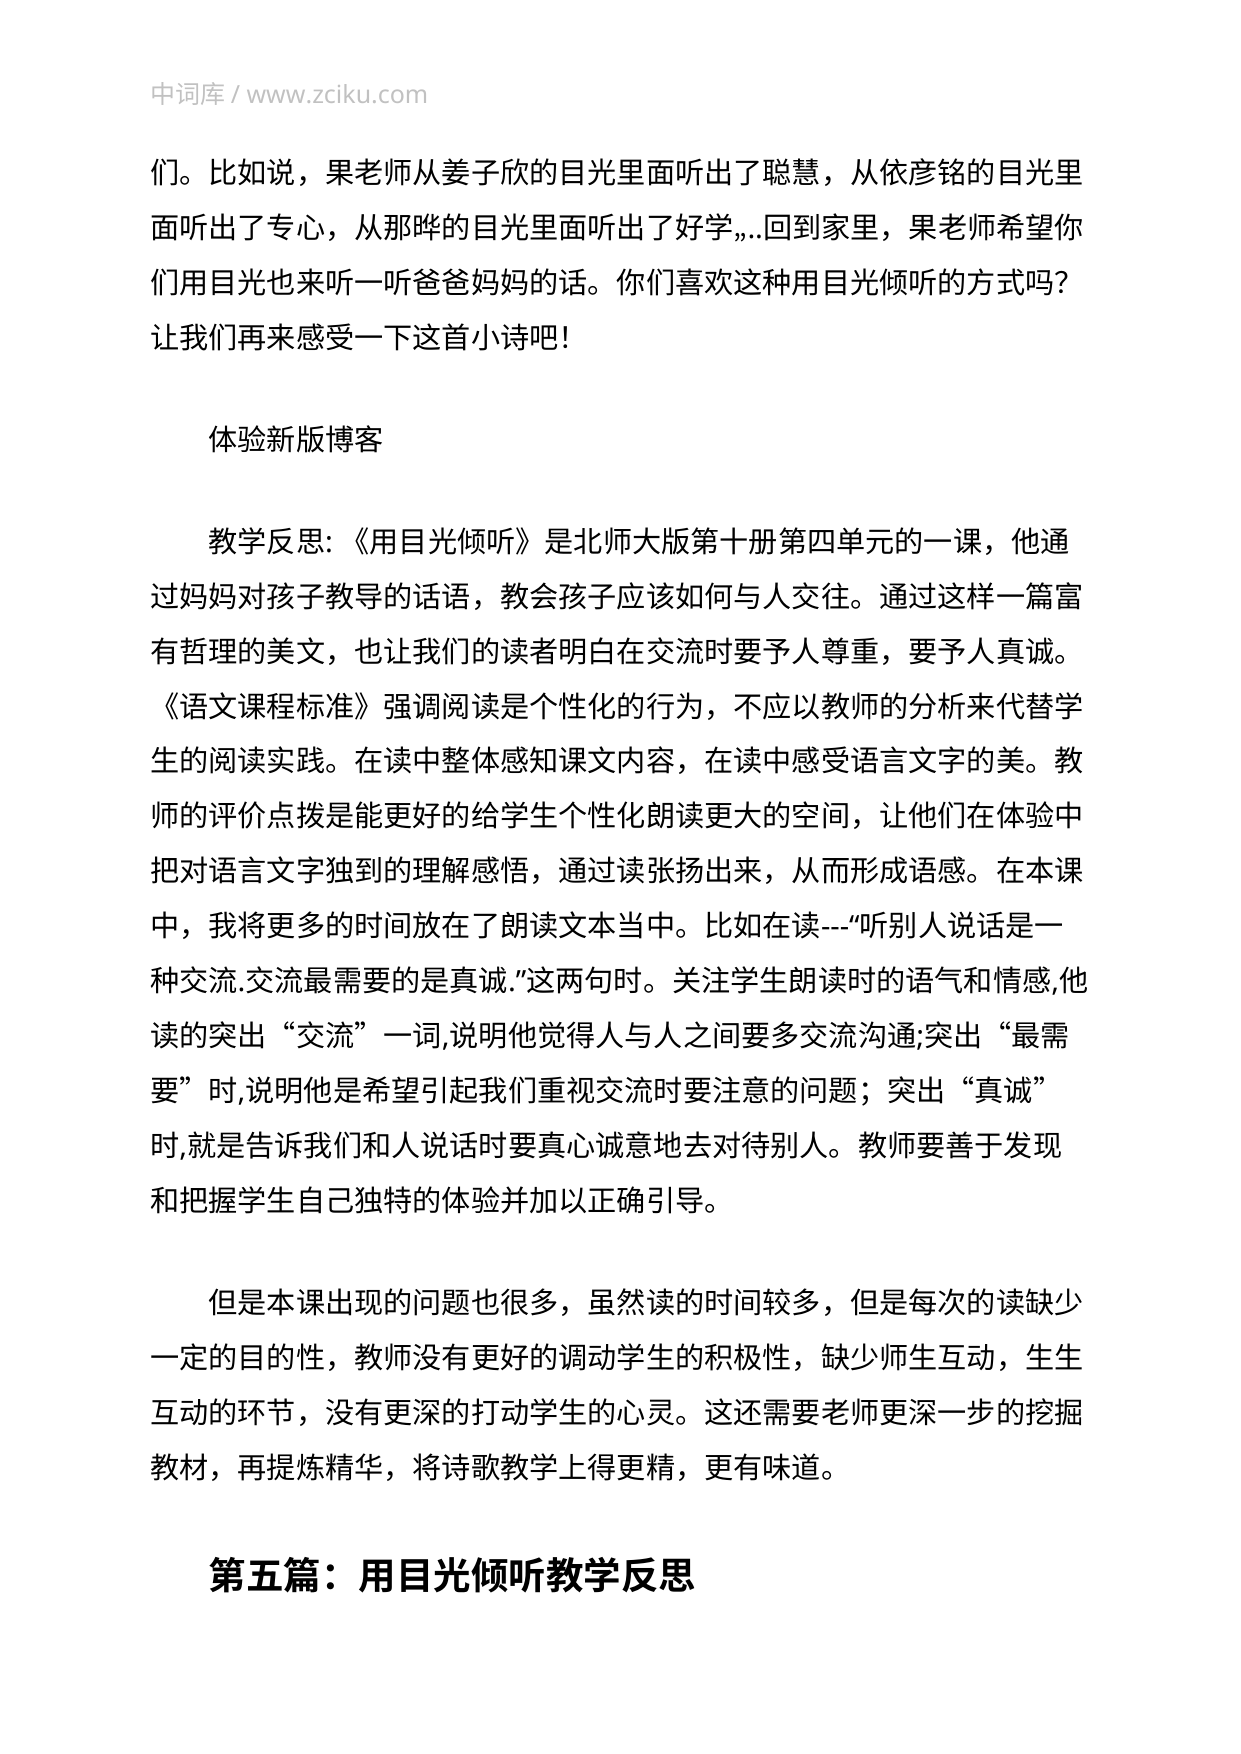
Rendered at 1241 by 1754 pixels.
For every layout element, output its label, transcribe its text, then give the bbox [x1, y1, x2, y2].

text 但是本课出现的问题也很多，虽然读的时间较多，但是每次的读缺少一定的目的性，教师没有更好的调动学生的积极性，缺少师生互动，生生互动的环节，没有更深的打动学生的心灵。这还需要老师更深一步的挖掘教材，再提炼精华，将诗歌教学上得更精，更有味道。 [150, 1279, 1090, 1486]
text 教学反思: 《用目光倾听》是北师大版第十册第四单元的一课，他通过妈妈对孩子教导的话语，教会孩子应该如何与人交往。通过这样一篇富有哲理的美文，也让我们的读者明白在交流时要予人尊重，要予人真诚。《语文课程标准》强调阅读是个性化的行为，不应以教师的分析来代替学生的阅读实践。在读中整体感知课文内容，在读中感受语言文字的美。教师的评价点拨是能更好的给学生个性化朗读更大的空间，让他们在体验中把对语言文字独到的理解感悟，通过读张扬出来，从而形成语感。在本课中，我将更多的时间放在了朗读文本当中。比如在读---“听别人说话是一种交流.交流最需要的是真诚.”这两句时。关注学生朗读时的语气和情感,他读的突出“交流”一词,说明他觉得人与人之间要多交流沟通;突出“最需要”时,说明他是希望引起我们重视交流时要注意的问题；突出“真诚”时,就是告诉我们和人说话时要真心诚意地去对待别人。教师要善于发现和把握学生自己独特的体验并加以正确引导。 [150, 518, 1090, 1220]
text 第五篇：用目光倾听教学反思 [150, 1546, 1090, 1600]
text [150, 150, 1090, 357]
text 体验新版博客 [150, 417, 1090, 459]
